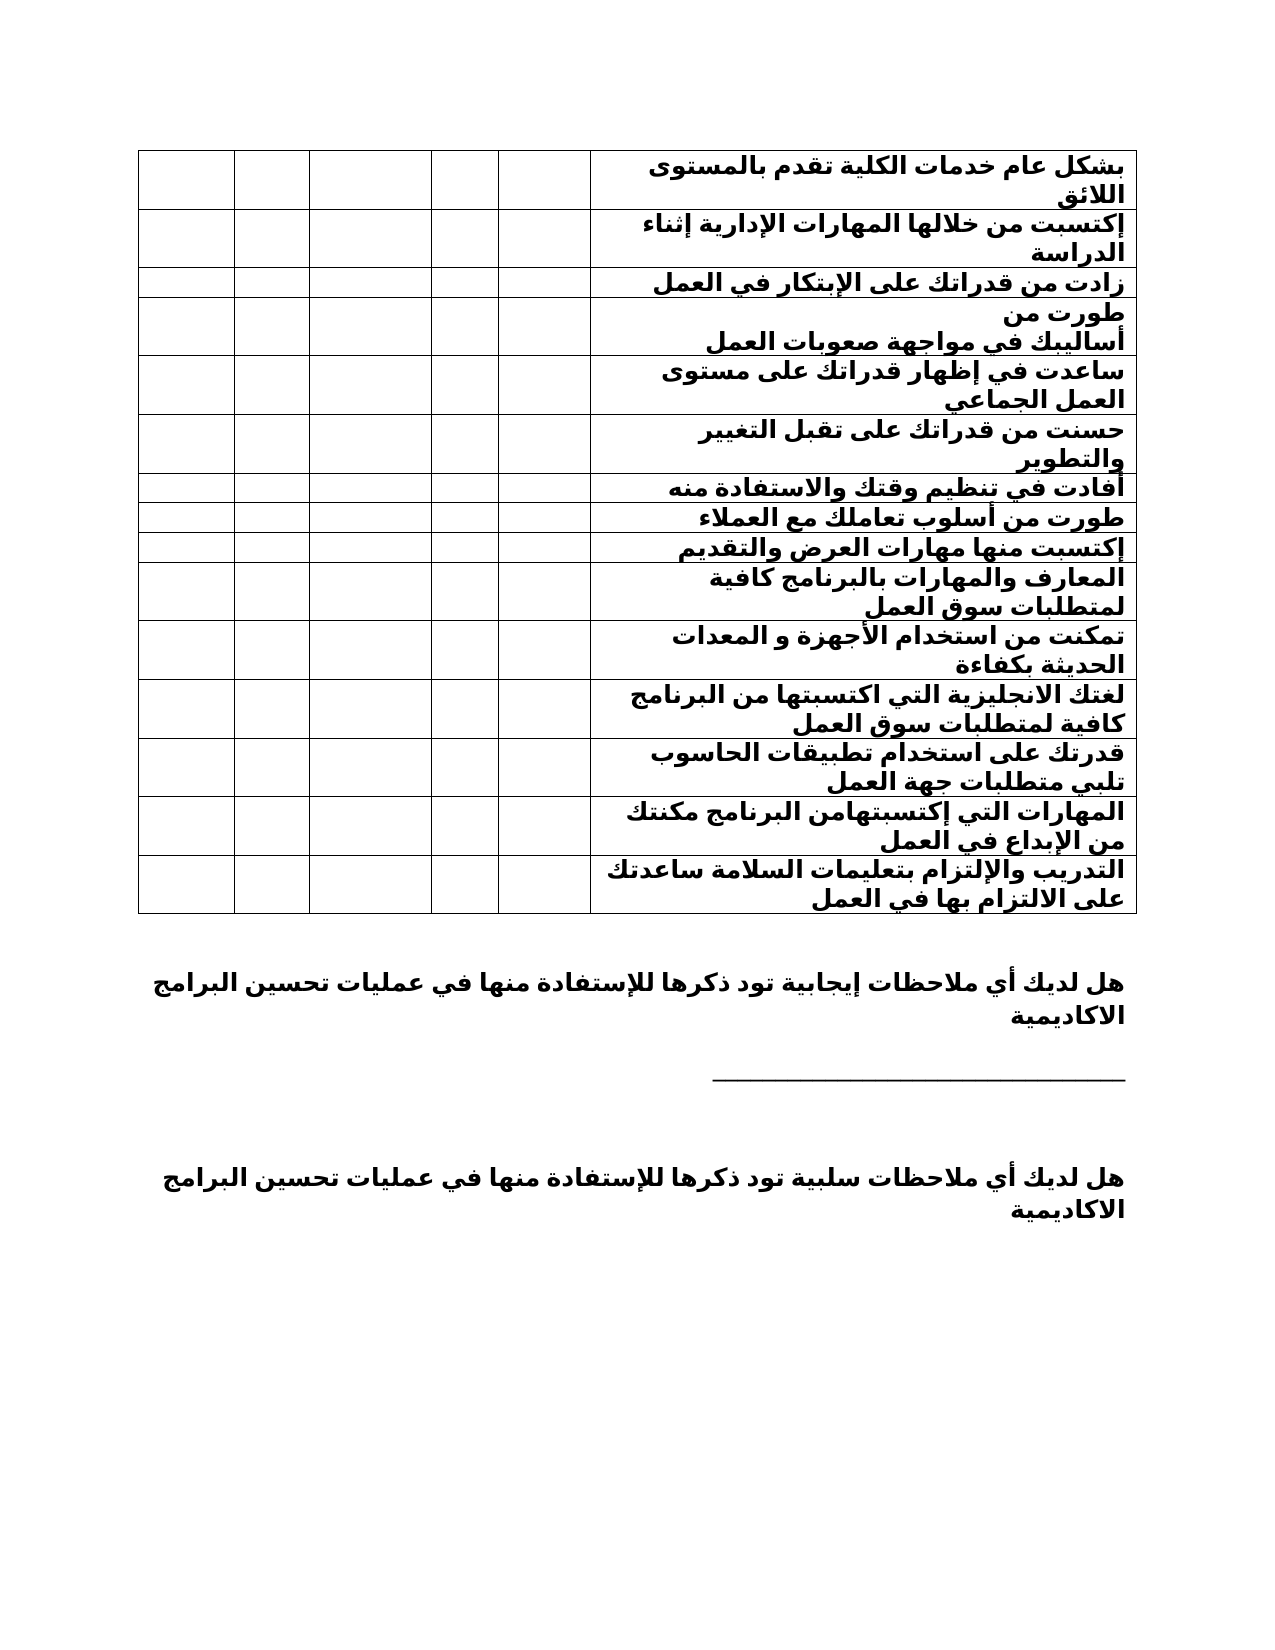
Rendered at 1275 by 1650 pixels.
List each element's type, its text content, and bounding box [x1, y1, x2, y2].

table_cell [432, 621, 498, 679]
table_cell المهارات التي إكتسبتهامن البرنامج مكنتك من الإبداع في العمل [591, 797, 1136, 854]
table_cell [310, 151, 431, 208]
text هل لديك أي ملاحظات سلبية تود ذكرها للإستفادة منها في عمليات تحسين البرامج الاكاديمية [150, 1163, 1125, 1224]
table_cell [139, 503, 234, 532]
table_cell [310, 797, 431, 854]
table_cell [139, 856, 234, 913]
table_cell [310, 856, 431, 913]
table_cell [235, 210, 309, 267]
table_cell [432, 415, 498, 472]
table_cell المعارف والمهارات بالبرنامج كافية لمتطلبات سوق العمل [591, 563, 1136, 620]
table_cell [499, 503, 590, 532]
table_cell [310, 563, 431, 620]
table_cell [235, 356, 309, 414]
table_cell [499, 533, 590, 562]
table_cell ساعدت في إظهار قدراتك على مستوى العمل الجماعي [591, 356, 1136, 414]
table_cell [432, 298, 498, 355]
table_cell [235, 533, 309, 562]
table_cell [235, 474, 309, 502]
table_cell [499, 474, 590, 502]
table_cell زادت من قدراتك على الإبتكار في العمل [591, 268, 1136, 297]
table_cell [432, 680, 498, 737]
table_cell بشكل عام خدمات الكلية تقدم بالمستوى اللائق [591, 151, 1136, 208]
table_cell طورت من أساليبك في مواجهة صعوبات العمل [591, 298, 1136, 355]
table_cell [310, 415, 431, 472]
table_cell أفادت في تنظيم وقتك والاستفادة منه [591, 474, 1136, 502]
table_cell [432, 563, 498, 620]
table_cell [139, 621, 234, 679]
table_cell [310, 298, 431, 355]
table_cell [235, 621, 309, 679]
table_cell [432, 533, 498, 562]
table_cell [310, 680, 431, 737]
table_cell [139, 415, 234, 472]
table_cell [139, 563, 234, 620]
text هل لديك أي ملاحظات إيجابية تود ذكرها للإستفادة منها في عمليات تحسين البرامج الاكاديمية [150, 968, 1125, 1030]
table_cell [235, 151, 309, 208]
table_cell [235, 739, 309, 796]
table_cell [139, 356, 234, 414]
table_cell [139, 151, 234, 208]
table_cell لغتك الانجليزية التي اكتسبتها من البرنامج كافية لمتطلبات سوق العمل [591, 680, 1136, 737]
table_cell [139, 739, 234, 796]
table_cell [235, 268, 309, 297]
table_cell [310, 739, 431, 796]
table_cell [139, 474, 234, 502]
table_cell [310, 356, 431, 414]
text _________________________________ [150, 1055, 1125, 1084]
table_cell [139, 533, 234, 562]
table_cell [235, 563, 309, 620]
table_cell [499, 856, 590, 913]
table_cell [139, 210, 234, 267]
table_cell [432, 856, 498, 913]
table_cell [310, 533, 431, 562]
table_cell [499, 680, 590, 737]
table_cell [235, 797, 309, 854]
table_cell إكتسبت من خلالها المهارات الإدارية إثناء الدراسة [591, 210, 1136, 267]
table_cell [499, 298, 590, 355]
table_cell قدرتك على استخدام تطبيقات الحاسوب تلبي متطلبات جهة العمل [591, 739, 1136, 796]
table_cell [139, 268, 234, 297]
table_cell [139, 797, 234, 854]
table_cell [432, 268, 498, 297]
table_cell [432, 210, 498, 267]
table_cell [432, 503, 498, 532]
table_cell [432, 739, 498, 796]
table_cell [499, 621, 590, 679]
table_cell [499, 151, 590, 208]
table_cell [499, 356, 590, 414]
table_cell التدريب والإلتزام بتعليمات السلامة ساعدتك على الالتزام بها في العمل [591, 856, 1136, 913]
table_cell [235, 415, 309, 472]
table_cell [310, 503, 431, 532]
table_cell [139, 298, 234, 355]
table_cell [499, 210, 590, 267]
table_cell [235, 298, 309, 355]
table_cell [499, 268, 590, 297]
table_cell [499, 415, 590, 472]
table_cell [310, 268, 431, 297]
table_cell طورت من أسلوب تعاملك مع العملاء [591, 503, 1136, 532]
table_cell [139, 680, 234, 737]
table_cell إكتسبت منها مهارات العرض والتقديم [591, 533, 1136, 562]
table_cell [235, 503, 309, 532]
table_cell [499, 563, 590, 620]
table_cell [499, 739, 590, 796]
table_cell [432, 151, 498, 208]
table_cell [432, 474, 498, 502]
table_cell [432, 797, 498, 854]
table_cell [499, 797, 590, 854]
table_cell [235, 856, 309, 913]
table_cell [235, 680, 309, 737]
table_cell [310, 474, 431, 502]
table_cell [310, 621, 431, 679]
table_cell حسنت من قدراتك على تقبل التغيير والتطوير [591, 415, 1136, 472]
table_cell تمكنت من استخدام الأجهزة و المعدات الحديثة بكفاءة [591, 621, 1136, 679]
table_cell [310, 210, 431, 267]
table_cell [432, 356, 498, 414]
